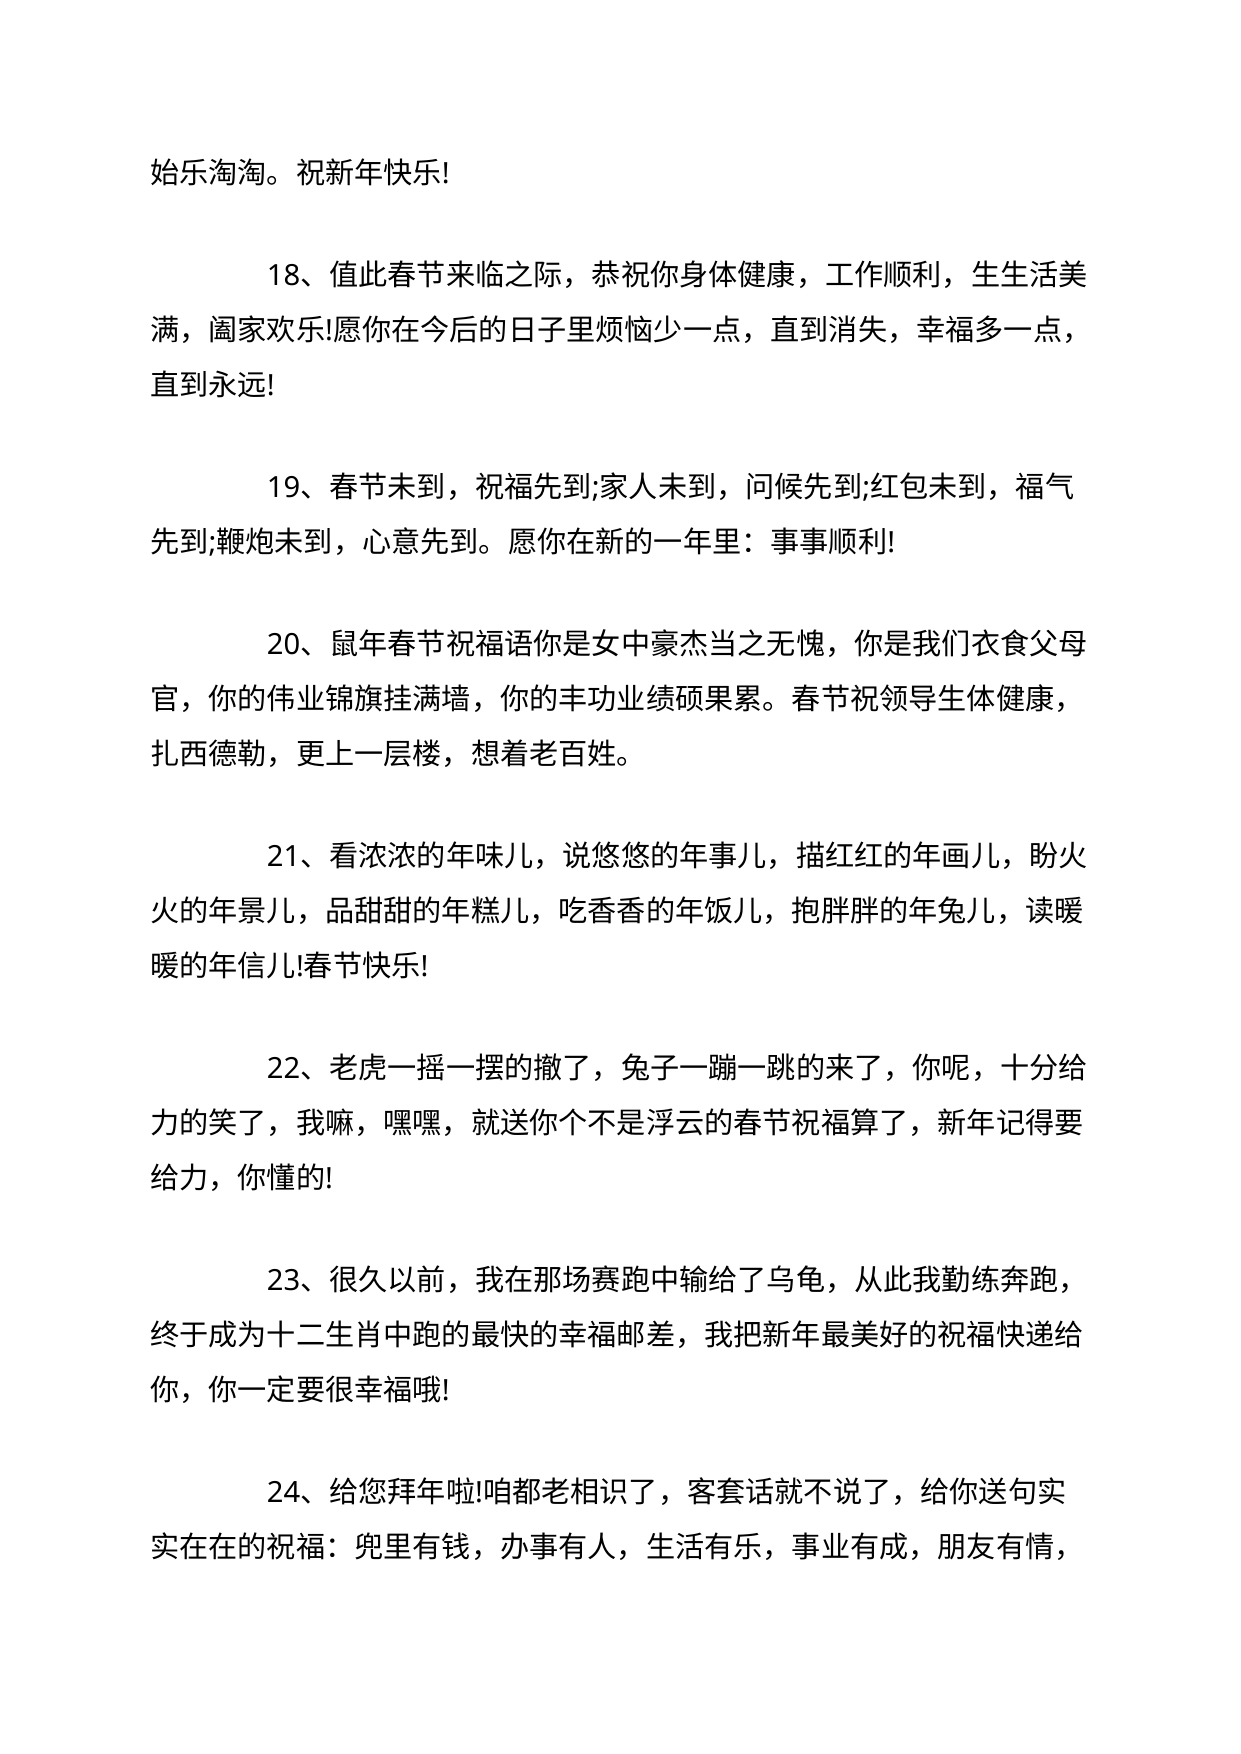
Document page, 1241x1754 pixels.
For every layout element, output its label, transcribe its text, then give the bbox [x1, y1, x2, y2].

text 23、很久以前，我在那场赛跑中输给了乌龟，从此我勤练奔跑，终于成为十二生肖中跑的最快的幸福邮差，我把新年最美好的祝福快递给你，你一定要很幸福哦! [150, 1256, 1090, 1409]
text 20、鼠年春节祝福语你是女中豪杰当之无愧，你是我们衣食父母官，你的伟业锦旗挂满墙，你的丰功业绩硕果累。春节祝领导生体健康，扎西德勒，更上一层楼，想着老百姓。 [150, 621, 1090, 773]
text 19、春节未到，祝福先到;家人未到，问候先到;红包未到，福气先到;鞭炮未到，心意先到。愿你在新的一年里：事事顺利! [150, 464, 1090, 561]
text 18、值此春节来临之际，恭祝你身体健康，工作顺利，生生活美满，阖家欢乐!愿你在今后的日子里烦恼少一点，直到消失，幸福多一点，直到永远! [150, 252, 1090, 404]
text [150, 150, 1090, 192]
text 21、看浓浓的年味儿，说悠悠的年事儿，描红红的年画儿，盼火火的年景儿，品甜甜的年糕儿，吃香香的年饭儿，抱胖胖的年兔儿，读暖暖的年信儿!春节快乐! [150, 833, 1090, 985]
text 22、老虎一摇一摆的撤了，兔子一蹦一跳的来了，你呢，十分给力的笑了，我嘛，嘿嘿，就送你个不是浮云的春节祝福算了，新年记得要给力，你懂的! [150, 1044, 1090, 1197]
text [150, 1468, 1090, 1566]
